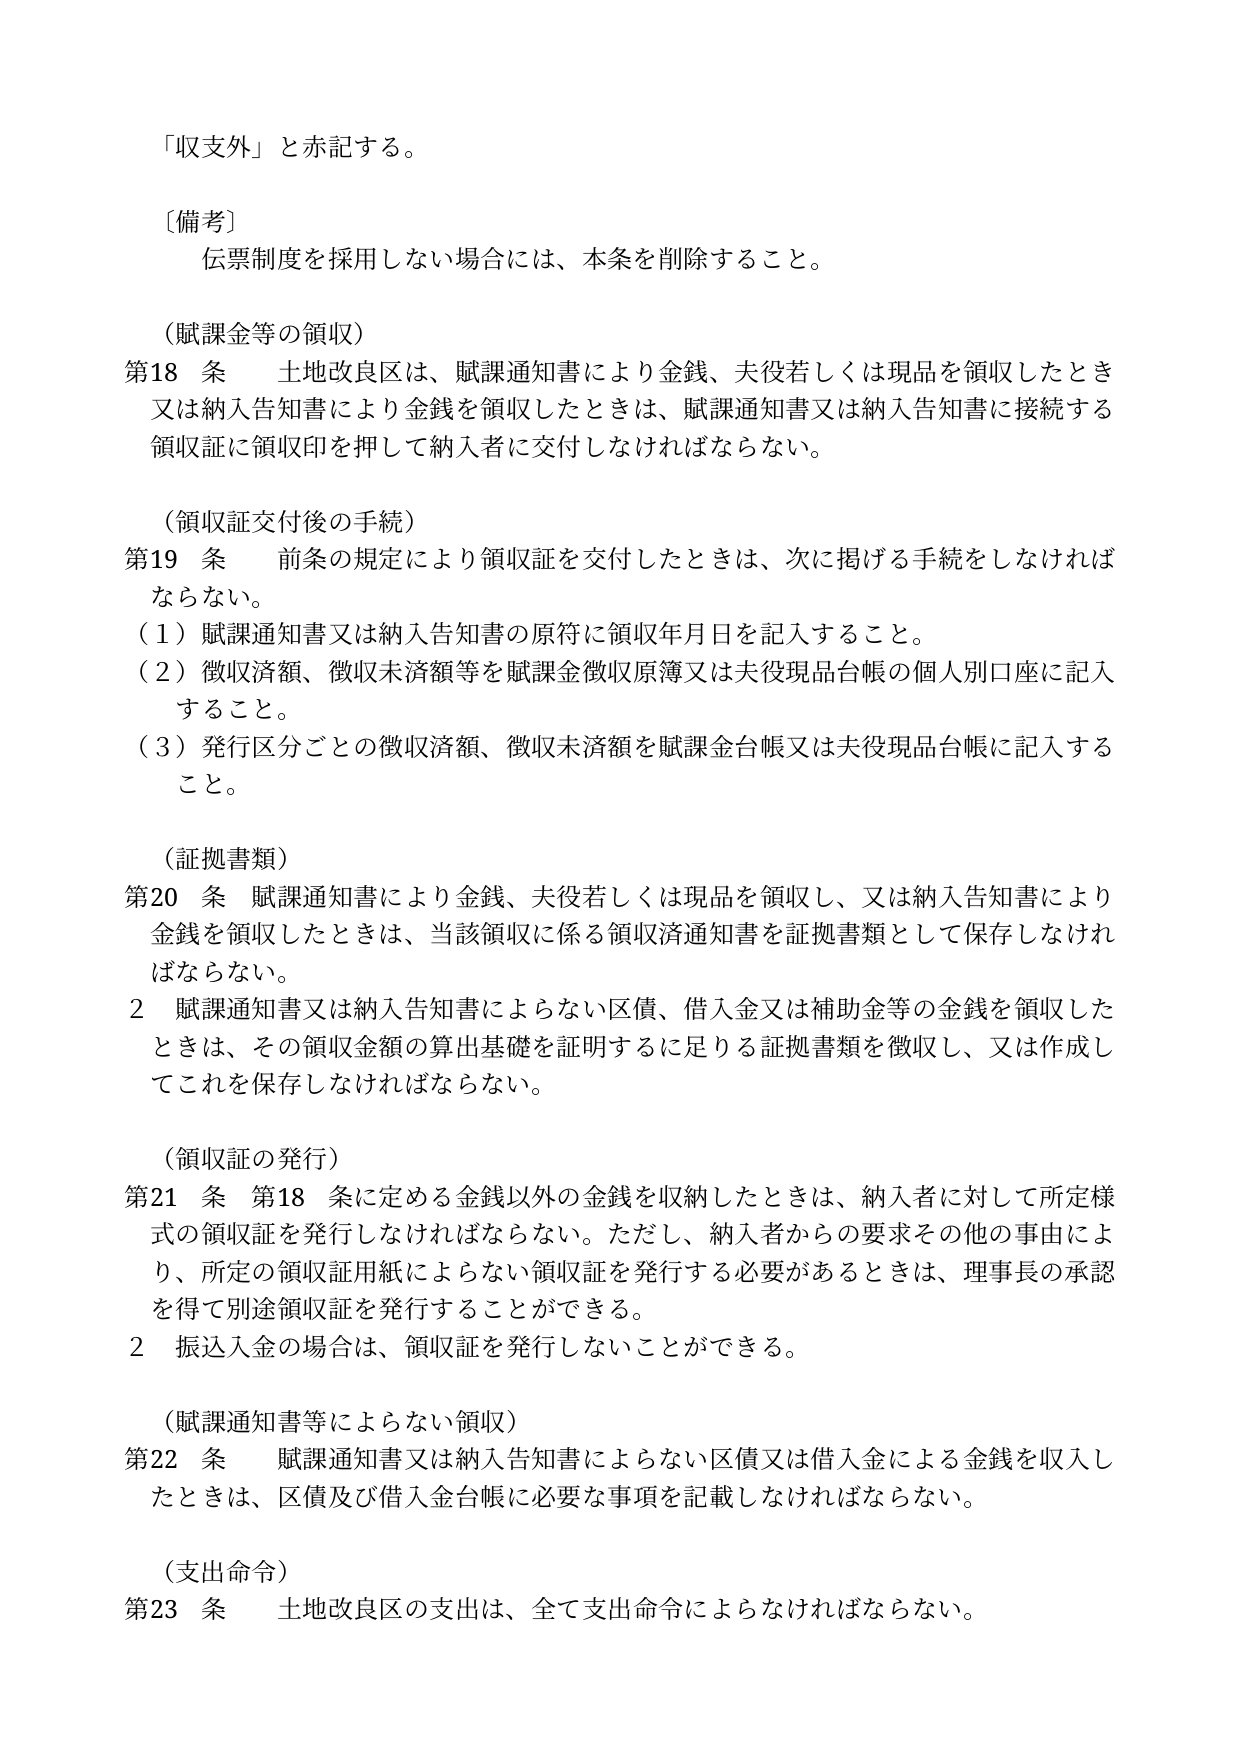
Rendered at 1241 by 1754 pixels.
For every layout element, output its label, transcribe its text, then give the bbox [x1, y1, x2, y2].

text （３）発行区分ごとの徴収済額、徴収未済額を賦課金台帳又は夫役現品台帳に記入すること。 [124, 727, 1116, 802]
text 第23条 土地改良区の支出は、全て支出命令によらなければならない。 [124, 1589, 1116, 1627]
text 第18条 土地改良区は、賦課通知書により金銭、夫役若しくは現品を領収したとき又は納入告知書により金銭を領収したときは、賦課通知書又は納入告知書に接続する領収証に領収印を押して納入者に交付しなければならない。 [124, 352, 1116, 464]
text （賦課金等の領収） [124, 314, 1116, 352]
text （証拠書類） [124, 839, 1116, 877]
text （支出命令） [124, 1552, 1116, 1589]
text 第22条 賦課通知書又は納入告知書によらない区債又は借入金による金銭を収入したときは、区債及び借入金台帳に必要な事項を記載しなければならない。 [124, 1439, 1116, 1514]
text 〔備考〕 [124, 202, 1116, 239]
text （領収証の発行） [124, 1139, 1116, 1177]
text （１）賦課通知書又は納入告知書の原符に領収年月日を記入すること。 [124, 614, 1116, 652]
text （２）徴収済額、徴収未済額等を賦課金徴収原簿又は夫役現品台帳の個人別口座に記入すること。 [124, 652, 1116, 727]
text 第20条 賦課通知書により金銭、夫役若しくは現品を領収し、又は納入告知書により金銭を領収したときは、当該領収に係る領収済通知書を証拠書類として保存しなければならない。 [124, 877, 1116, 989]
text ２ 賦課通知書又は納入告知書によらない区債、借入金又は補助金等の金銭を領収したときは、その領収金額の算出基礎を証明するに足りる証拠書類を徴収し、又は作成してこれを保存しなければならない。 [124, 989, 1116, 1102]
text 伝票制度を採用しない場合には、本条を削除すること。 [124, 239, 1116, 277]
text 第21条 第18条に定める金銭以外の金銭を収納したときは、納入者に対して所定様式の領収証を発行しなければならない。ただし、納入者からの要求その他の事由により、所定の領収証用紙によらない領収証を発行する必要があるときは、理事長の承認を得て別途領収証を発行することができる。 [124, 1177, 1116, 1327]
text （領収証交付後の手続） [124, 502, 1116, 539]
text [124, 127, 1116, 164]
text （賦課通知書等によらない領収） [124, 1402, 1116, 1439]
text 第19条 前条の規定により領収証を交付したときは、次に掲げる手続をしなければならない。 [124, 539, 1116, 614]
text ２ 振込入金の場合は、領収証を発行しないことができる。 [124, 1327, 1116, 1364]
